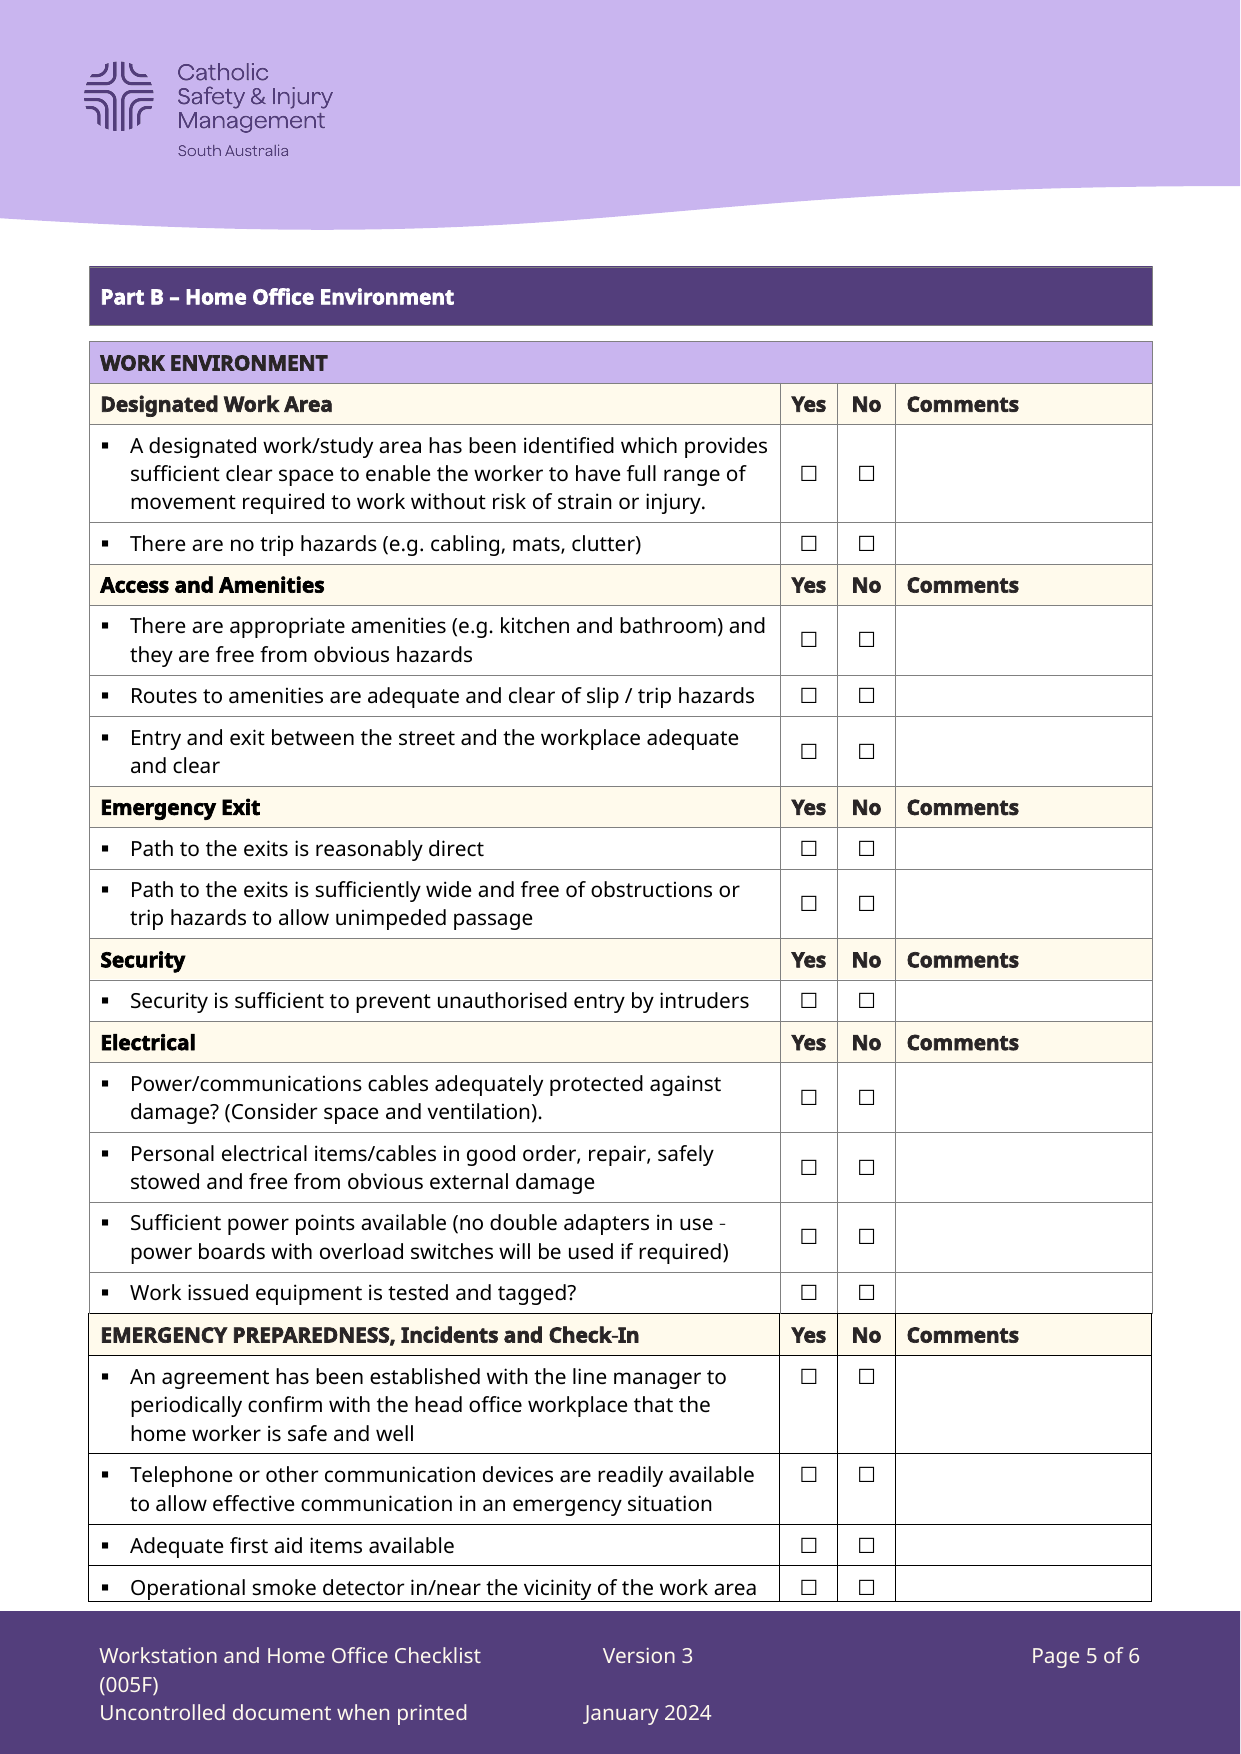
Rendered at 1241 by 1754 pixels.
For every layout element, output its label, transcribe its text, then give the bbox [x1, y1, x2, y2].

table_cell Yes [781, 384, 837, 424]
table_cell Comments [896, 384, 1152, 424]
table_cell Path to the exits is reasonably direct [90, 828, 780, 868]
table_cell Access and Amenities [90, 565, 780, 605]
table_cell Adequate first aid items available [89, 1525, 779, 1565]
table_cell Comments [896, 939, 1152, 979]
table_cell Work issued equipment is tested and tagged? [90, 1273, 780, 1313]
table_cell Personal electrical items/cables in good order, repair, safely stowed and free from obvious external damage [90, 1133, 780, 1202]
table_cell [896, 870, 1152, 938]
table_cell Comments [896, 565, 1152, 605]
table_header Part B – Home Office Environment [90, 268, 1152, 325]
table_cell Security is sufficient to prevent unauthorised entry by intruders [90, 981, 780, 1021]
table_cell No [838, 939, 895, 979]
table_cell [896, 676, 1152, 716]
table_cell Yes [781, 565, 837, 605]
table_cell Path to the exits is sufficiently wide and free of obstructions or trip hazards to allow unimpeded passage [90, 870, 780, 938]
table_cell Electrical [90, 1022, 780, 1062]
table_cell Yes [780, 1314, 837, 1355]
table_cell Sufficient power points available (no double adapters in use - power boards with overload switches will be used if required) [90, 1203, 780, 1271]
table_cell No [838, 1314, 895, 1355]
table_cell [896, 828, 1152, 868]
table_cell [896, 1356, 1151, 1453]
table_cell Comments [896, 1022, 1152, 1062]
table_cell [896, 523, 1152, 563]
table_cell [896, 1133, 1152, 1202]
table_cell A designated work/study area has been identified which provides sufficient clear space to enable the worker to have full range of movement required to work without risk of strain or injury. [90, 425, 780, 522]
table_header WORK ENVIRONMENT [90, 342, 1152, 383]
table_cell No [838, 565, 895, 605]
table_cell Yes [781, 787, 837, 827]
table_cell [896, 717, 1152, 786]
table_cell Emergency Exit [90, 787, 780, 827]
table_cell [896, 1525, 1151, 1565]
table_cell No [838, 1022, 895, 1062]
table_cell There are no trip hazards (e.g. cabling, mats, clutter) [90, 523, 780, 563]
table_cell [896, 425, 1152, 522]
table_cell No [838, 384, 895, 424]
table_cell An agreement has been established with the line manager to periodically confirm with the head office workplace that the home worker is safe and well [89, 1356, 779, 1453]
table_cell EMERGENCY PREPAREDNESS, Incidents and Check-In [89, 1314, 779, 1355]
table_cell Telephone or other communication devices are readily available to allow effective communication in an emergency situation [89, 1454, 779, 1523]
table_cell [896, 606, 1152, 674]
table_cell Security [90, 939, 780, 979]
table_cell Designated Work Area [90, 384, 780, 424]
table_cell Comments [896, 787, 1152, 827]
table_cell Operational smoke detector in/near the vicinity of the work area and is and is properly maintained [89, 1566, 779, 1601]
table_cell Routes to amenities are adequate and clear of slip / trip hazards [90, 676, 780, 716]
table_cell Yes [781, 939, 837, 979]
table_cell Yes [781, 1022, 837, 1062]
table_cell [896, 1203, 1152, 1271]
table_cell Power/communications cables adequately protected against damage? (Consider space and ventilation). [90, 1063, 780, 1132]
table_cell There are appropriate amenities (e.g. kitchen and bathroom) and they are free from obvious hazards [90, 606, 780, 674]
table_cell [896, 1566, 1151, 1601]
table_cell [896, 981, 1152, 1021]
table_cell [896, 1063, 1152, 1132]
table_cell [896, 1273, 1152, 1313]
table_cell No [838, 787, 895, 827]
table_cell Comments [896, 1314, 1151, 1355]
table_cell Entry and exit between the street and the workplace adequate and clear [90, 717, 780, 786]
table_cell [896, 1454, 1151, 1523]
picture [59, 36, 361, 184]
